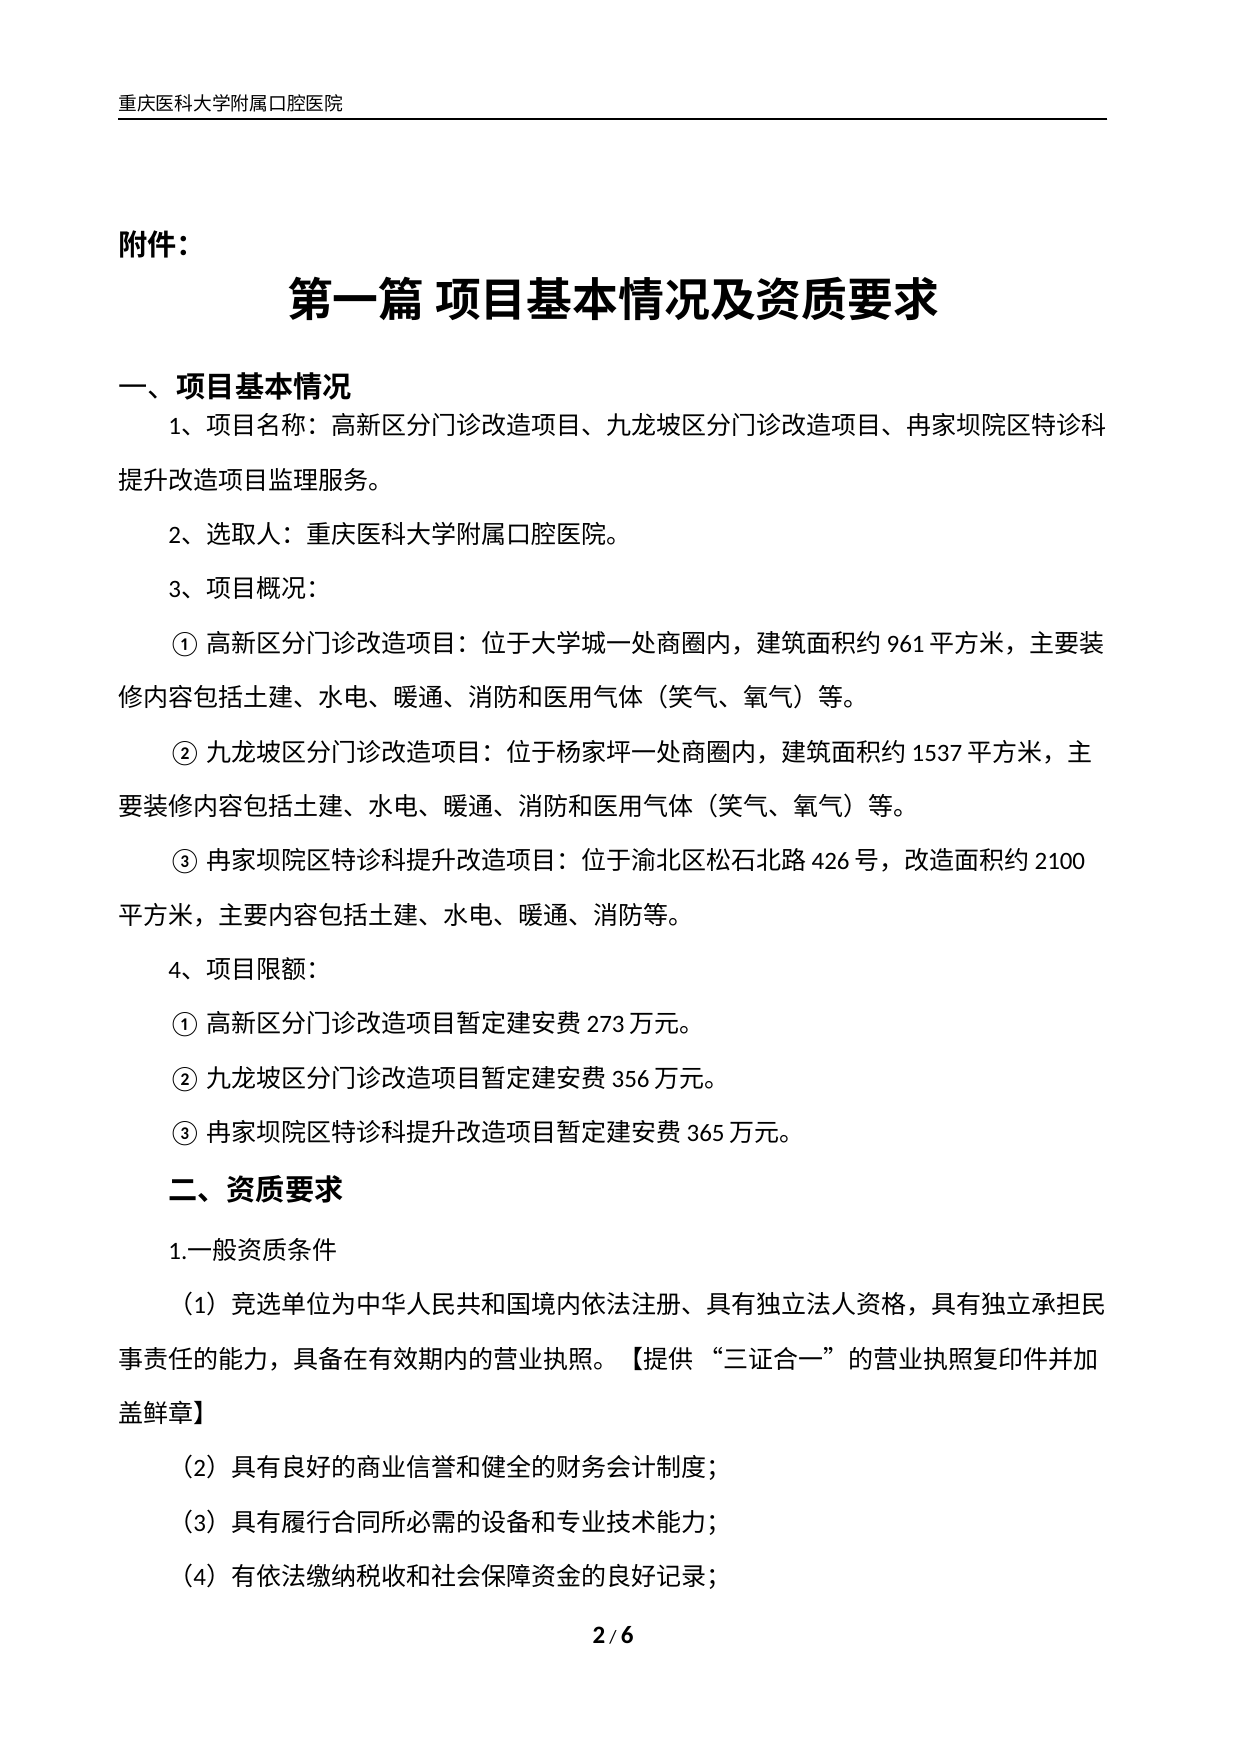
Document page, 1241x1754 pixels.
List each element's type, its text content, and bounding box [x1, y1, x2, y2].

text 3、项目概况： [118, 569, 1107, 605]
text 1、项目名称：高新区分门诊改造项目、九龙坡区分门诊改造项目、冉家坝院区特诊科提升改造项目监理服务。 [118, 406, 1107, 496]
text ①高新区分门诊改造项目暂定建安费273万元。 [118, 1004, 1107, 1040]
text （4）有依法缴纳税收和社会保障资金的良好记录； [118, 1557, 1107, 1593]
text 附件： [118, 221, 1107, 263]
text （1）竞选单位为中华人民共和国境内依法注册、具有独立法人资格，具有独立承担民事责任的能力，具备在有效期内的营业执照。【提供 “三证合一”的营业执照复印件并加盖鲜章】 [118, 1285, 1107, 1430]
text 1.一般资质条件 [118, 1230, 1107, 1267]
list 资质要求 [118, 1167, 1107, 1209]
text 2、选取人：重庆医科大学附属口腔医院。 [118, 514, 1107, 551]
subtitle 第一篇 项目基本情况及资质要求 [118, 263, 1107, 330]
text ①高新区分门诊改造项目：位于大学城一处商圈内，建筑面积约961平方米，主要装修内容包括土建、水电、暖通、消防和医用气体（笑气、氧气）等。 [118, 623, 1107, 714]
text ③冉家坝院区特诊科提升改造项目暂定建安费365万元。 [118, 1113, 1107, 1149]
subtitle 一、项目基本情况 [118, 363, 1107, 406]
text ③冉家坝院区特诊科提升改造项目：位于渝北区松石北路426号，改造面积约2100平方米，主要内容包括土建、水电、暖通、消防等。 [118, 841, 1107, 931]
text （2）具有良好的商业信誉和健全的财务会计制度； [118, 1448, 1107, 1484]
text ②九龙坡区分门诊改造项目暂定建安费356万元。 [118, 1058, 1107, 1094]
text 4、项目限额： [118, 949, 1107, 986]
text ②九龙坡区分门诊改造项目：位于杨家坪一处商圈内，建筑面积约1537平方米，主要装修内容包括土建、水电、暖通、消防和医用气体（笑气、氧气）等。 [118, 732, 1107, 823]
text （3）具有履行合同所必需的设备和专业技术能力； [118, 1502, 1107, 1538]
